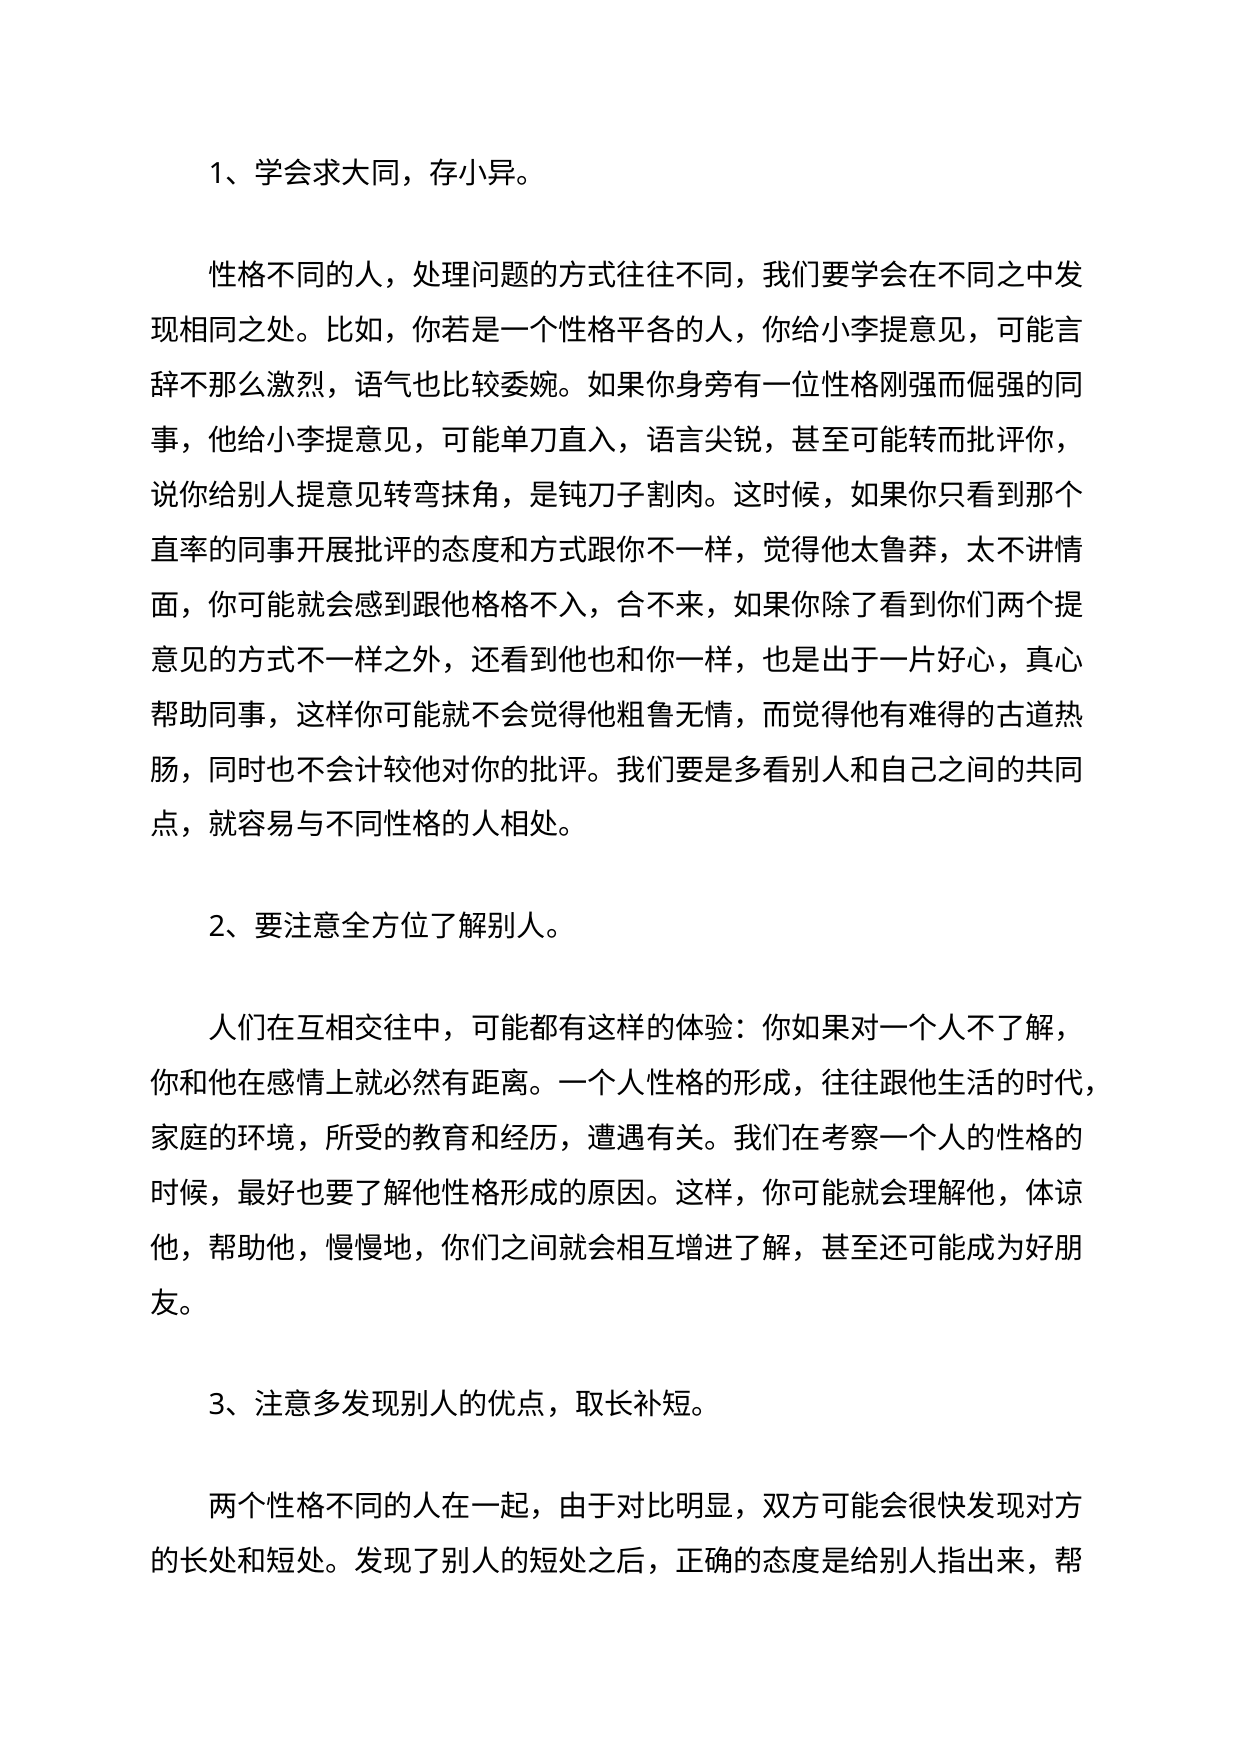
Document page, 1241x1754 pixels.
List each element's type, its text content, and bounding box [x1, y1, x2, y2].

text 1、学会求大同，存小异。 [150, 150, 1090, 192]
text 性格不同的人，处理问题的方式往往不同，我们要学会在不同之中发现相同之处。比如，你若是一个性格平各的人，你给小李提意见，可能言辞不那么激烈，语气也比较委婉。如果你身旁有一位性格刚强而倔强的同事，他给小李提意见，可能单刀直入，语言尖锐，甚至可能转而批评你，说你给别人提意见转弯抹角，是钝刀子割肉。这时候，如果你只看到那个直率的同事开展批评的态度和方式跟你不一样，觉得他太鲁莽，太不讲情面，你可能就会感到跟他格格不入，合不来，如果你除了看到你们两个提意见的方式不一样之外，还看到他也和你一样，也是出于一片好心，真心帮助同事，这样你可能就不会觉得他粗鲁无情，而觉得他有难得的古道热肠，同时也不会计较他对你的批评。我们要是多看别人和自己之间的共同点，就容易与不同性格的人相处。 [150, 252, 1090, 843]
text 人们在互相交往中，可能都有这样的体验：你如果对一个人不了解，你和他在感情上就必然有距离。一个人性格的形成，往往跟他生活的时代，家庭的环境，所受的教育和经历，遭遇有关。我们在考察一个人的性格的时候，最好也要了解他性格形成的原因。这样，你可能就会理解他，体谅他，帮助他，慢慢地，你们之间就会相互增进了解，甚至还可能成为好朋友。 [150, 1005, 1090, 1321]
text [150, 1483, 1090, 1580]
text 2、要注意全方位了解别人。 [150, 903, 1090, 945]
text 3、注意多发现别人的优点，取长补短。 [150, 1381, 1090, 1423]
